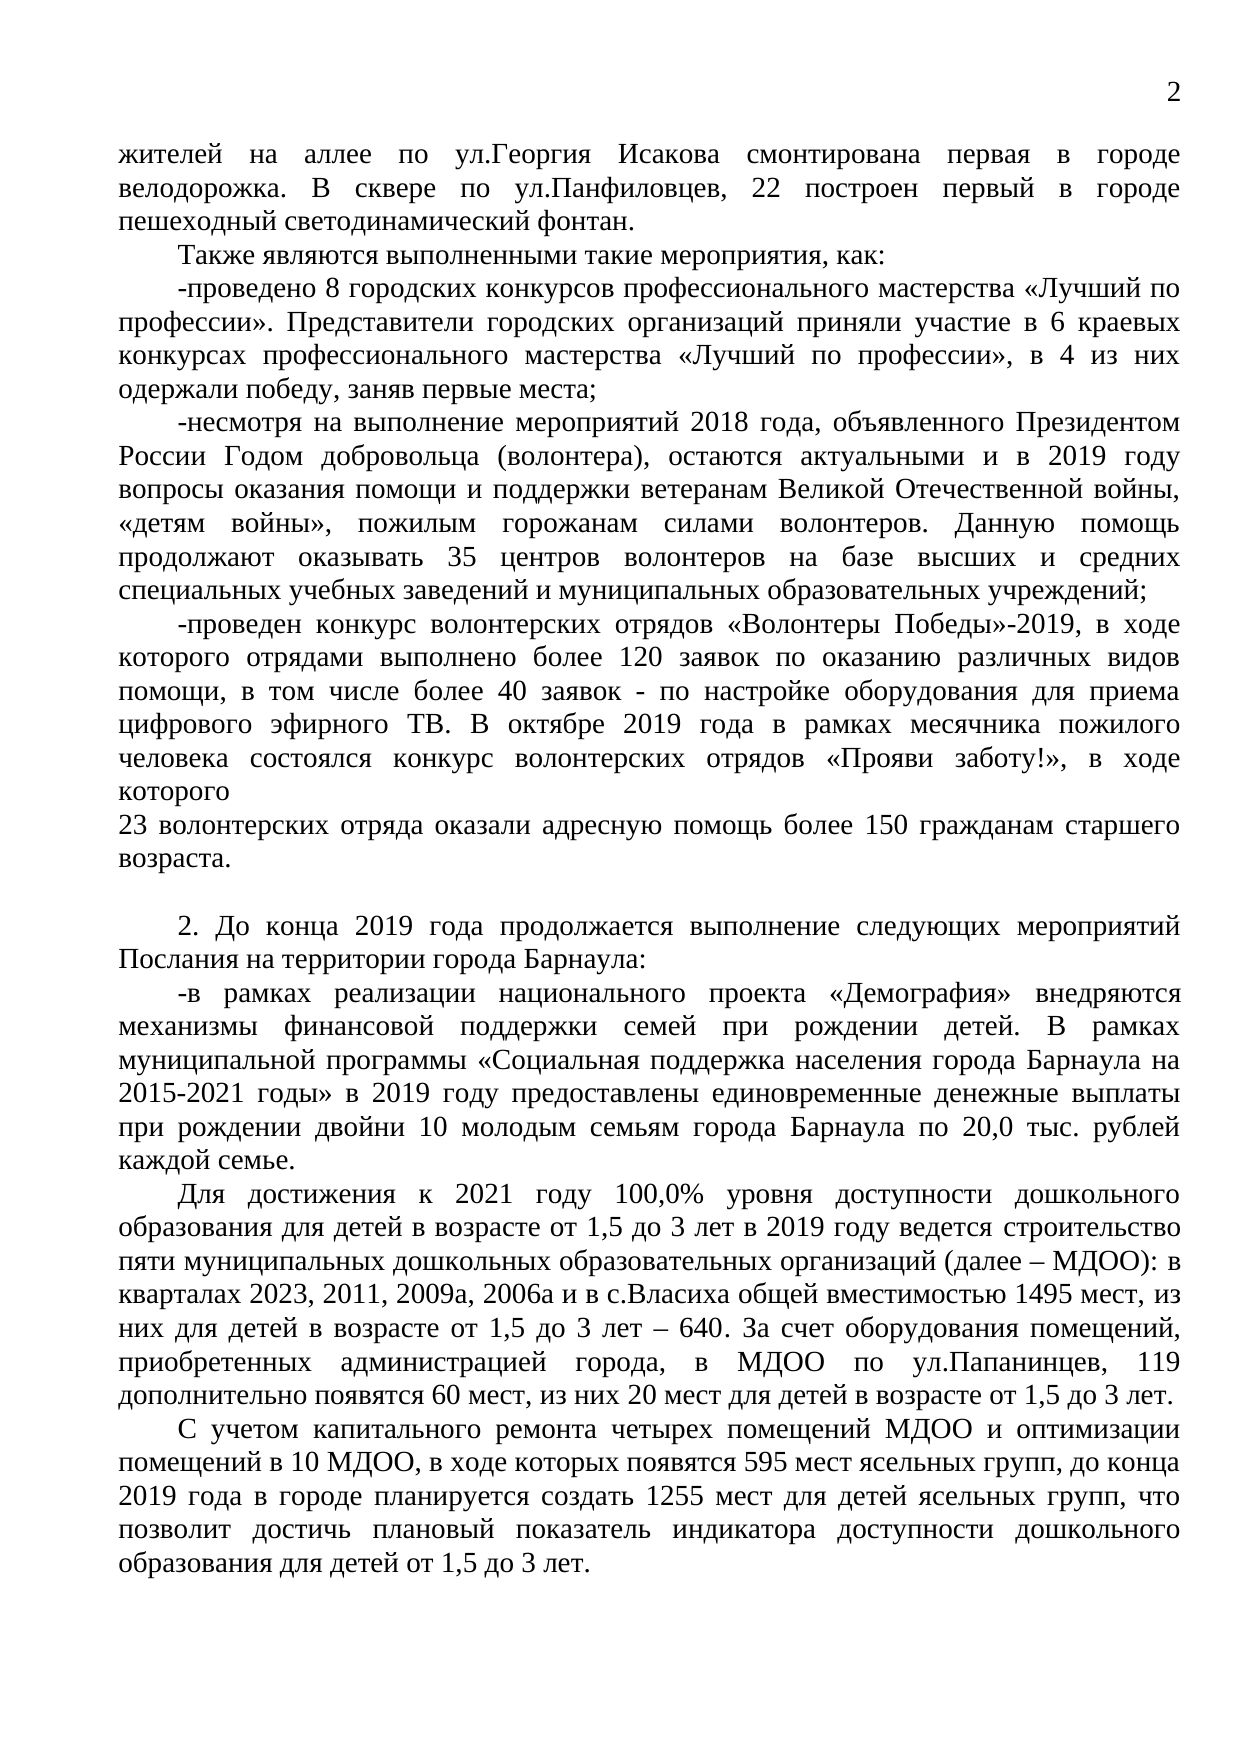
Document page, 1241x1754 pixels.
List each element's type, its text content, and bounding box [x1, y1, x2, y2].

text -проведен конкурс волонтерских отрядов «Волонтеры Победы»-2019, в ходе которого отрядами выполнено более 120 заявок по оказанию различных видов помощи, в том числе более 40 заявок - по настройке оборудования для приема цифрового эфирного ТВ. В октябре 2019 года в рамках месячника пожилого человека состоялся конкурс волонтерских отрядов «Прояви заботу!», в ходе которого 23 волонтерских отряда оказали адресную помощь более 150 гражданам старшего возраста. [118, 606, 1181, 874]
text -проведено 8 городских конкурсов профессионального мастерства «Лучший по профессии». Представители городских организаций приняли участие в 6 краевых конкурсах профессионального мастерства «Лучший по профессии», в 4 из них одержали победу, заняв первые места; [118, 270, 1181, 404]
text Для достижения к 2021 году 100,0% уровня доступности дошкольного образования для детей в возрасте от 1,5 до 3 лет в 2019 году ведется строительство пяти муниципальных дошкольных образовательных организаций (далее – МДОО): в кварталах 2023, 2011, 2009а, 2006а и в с.Власиха общей вместимостью 1495 мест, из них для детей в возрасте от 1,5 до 3 лет – 640. За счет оборудования помещений, приобретенных администрацией города, в МДОО по ул.Папанинцев, 119 дополнительно появятся 60 мест, из них 20 мест для детей в возрасте от 1,5 до 3 лет. [118, 1176, 1181, 1411]
text 2. До конца 2019 года продолжается выполнение следующих мероприятий Послания на территории города Барнаула: [118, 908, 1181, 975]
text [118, 136, 1181, 237]
text С учетом капитального ремонта четырех помещений МДОО и оптимизации помещений в 10 МДОО, в ходе которых появятся 595 мест ясельных групп, до конца 2019 года в городе планируется создать 1255 мест для детей ясельных групп, что позволит достичь плановый показатель индикатора доступности дошкольного образования для детей от 1,5 до 3 лет. [118, 1411, 1181, 1578]
text -в рамках реализации национального проекта «Демография» внедряются механизмы финансовой поддержки семей при рождении детей. В рамках муниципальной программы «Социальная поддержка населения города Барнаула на 2015-2021 годы» в 2019 году предоставлены единовременные денежные выплаты при рождении двойни 10 молодым семьям города Барнаула по 20,0 тыс. рублей каждой семье. [118, 975, 1181, 1176]
text Также являются выполненными такие мероприятия, как: [118, 237, 1181, 270]
text -несмотря на выполнение мероприятий 2018 года, объявленного Президентом России Годом добровольца (волонтера), остаются актуальными и в 2019 году вопросы оказания помощи и поддержки ветеранам Великой Отечественной войны, «детям войны», пожилым горожанам силами волонтеров. Данную помощь продолжают оказывать 35 центров волонтеров на базе высших и средних специальных учебных заведений и муниципальных образовательных учреждений; [118, 404, 1181, 606]
